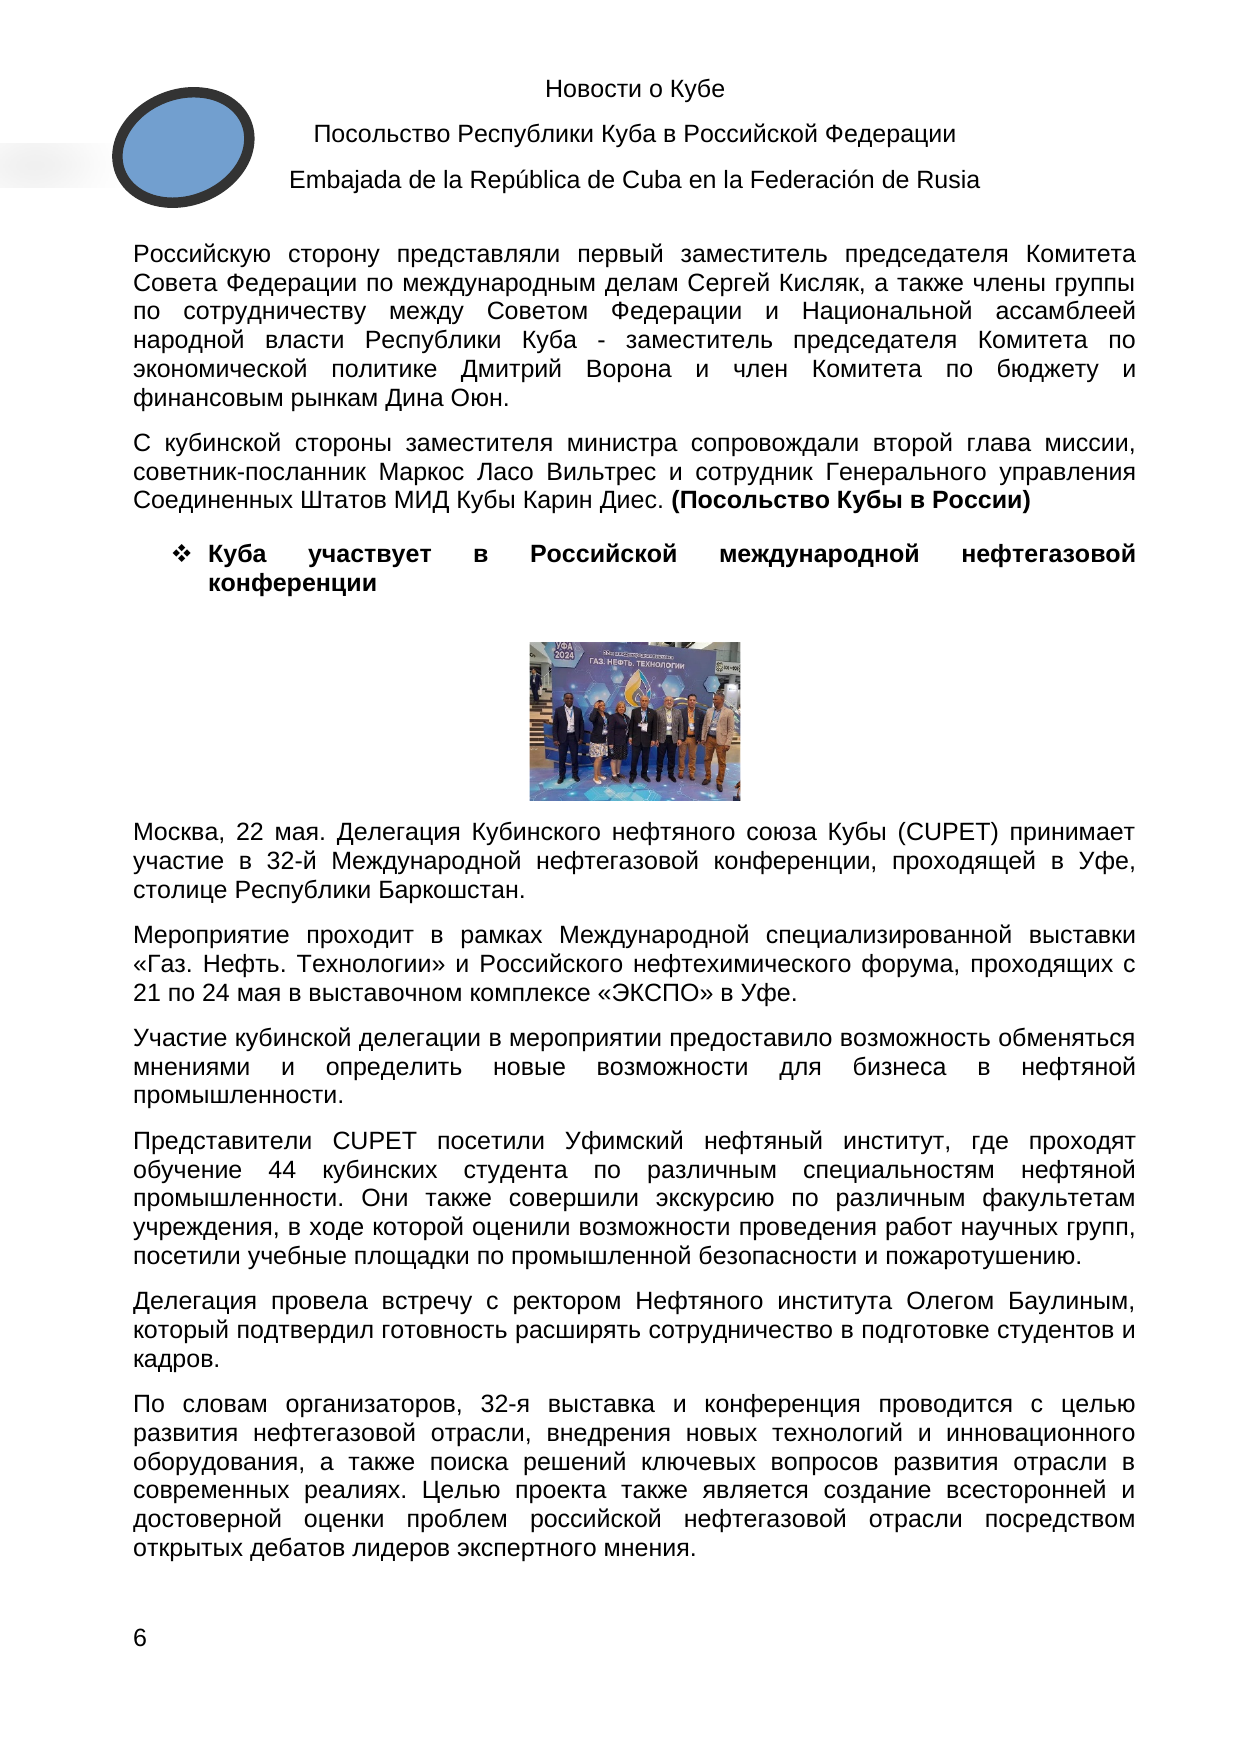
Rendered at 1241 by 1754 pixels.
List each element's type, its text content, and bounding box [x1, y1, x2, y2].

picture [529, 642, 741, 801]
text Мероприятие проходит в рамках Международной специализированной выставки «Газ. Нефть. Технологии» и Российского нефтехимического форума, проходящих с 21 по 24 мая в выставочном комплексе «ЭКСПО» в Уфе. [133, 920, 1137, 1006]
text Представители CUPET посетили Уфимский нефтяный институт, где проходят обучение 44 кубинских студента по различным специальностям нефтяной промышленности. Они также совершили экскурсию по различным факультетам учреждения, в ходе которой оценили возможности проведения работ научных групп, посетили учебные площадки по промышленной безопасности и пожаротушению. [133, 1126, 1137, 1269]
text Делегация провела встречу с ректором Нефтяного института Олегом Баулиным, который подтвердил готовность расширять сотрудничество в подготовке студентов и кадров. [133, 1286, 1137, 1372]
text С кубинской стороны заместителя министра сопровождали второй глава миссии, советник-посланник Маркос Ласо Вильтрес и сотрудник Генерального управления Соединенных Штатов МИД Кубы Карин Диес. (Посольство Кубы в России) [133, 428, 1137, 514]
text По словам организаторов, 32-я выставка и конференция проводится с целью развития нефтегазовой отрасли, внедрения новых технологий и инновационного оборудования, а также поиска решений ключевых вопросов развития отрасли в современных реалиях. Целью проекта также является создание всесторонней и достоверной оценки проблем российской нефтегазовой отрасли посредством открытых дебатов лидеров экспертного мнения. [133, 1389, 1137, 1562]
text Участие кубинской делегации в мероприятии предоставило возможность обменяться мнениями и определить новые возможности для бизнеса в нефтяной промышленности. [133, 1023, 1137, 1109]
text Москва, 22 мая. Делегация Кубинского нефтяного союза Кубы (CUPET) принимает участие в 32-й Международной нефтегазовой конференции, проходящей в Уфе, столице Республики Баркошстан. [133, 817, 1137, 903]
subtitle Куба участвует в Российской международной нефтегазовой конференции [170, 539, 1137, 597]
text Российскую сторону представляли первый заместитель председателя Комитета Совета Федерации по международным делам Сергей Кисляк, а также члены группы по сотрудничеству между Советом Федерации и Национальной ассамблеей народной власти Республики Куба - заместитель председателя Комитета по экономической политике Дмитрий Ворона и член Комитета по бюджету и финансовым рынкам Дина Оюн. [133, 239, 1137, 411]
